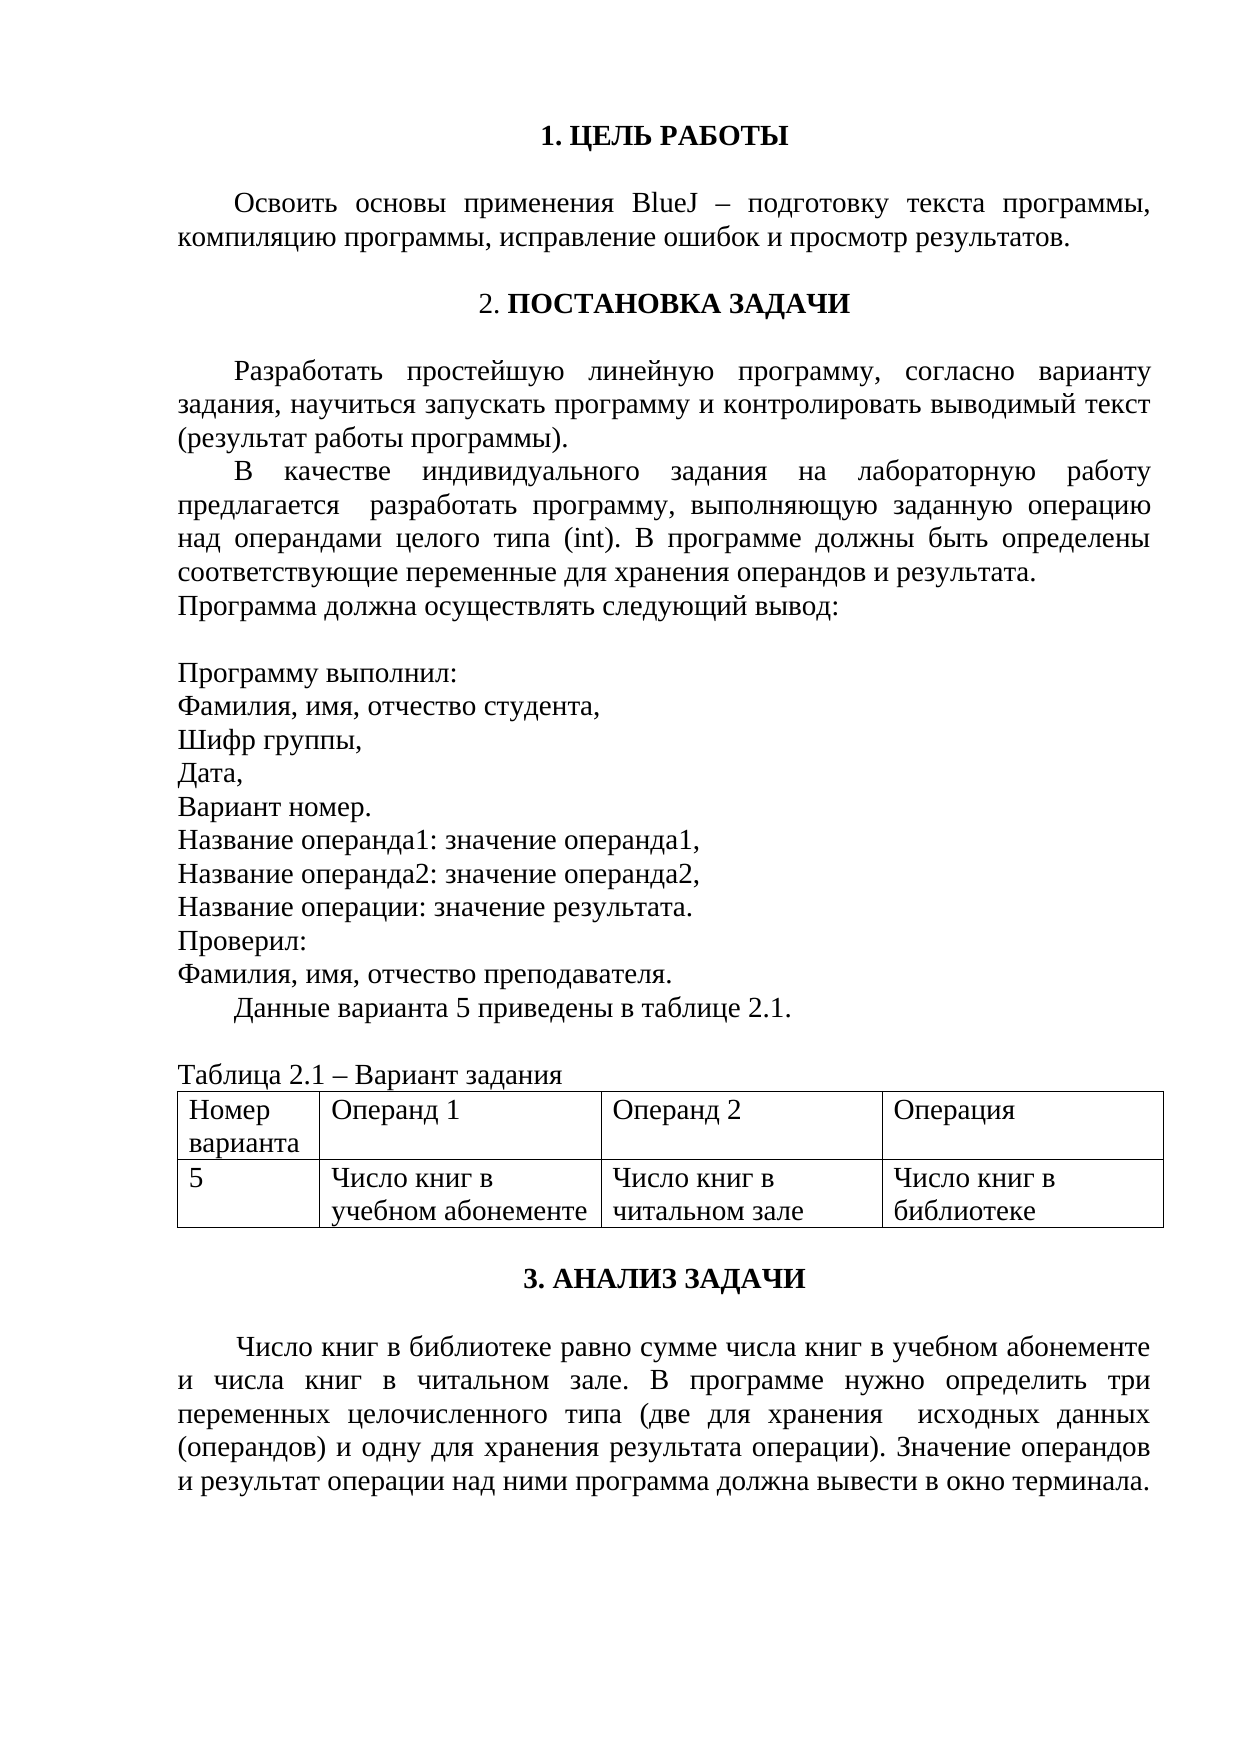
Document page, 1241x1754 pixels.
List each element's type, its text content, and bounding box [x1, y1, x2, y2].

table_cell Число книг в учебном абонементе [320, 1160, 601, 1227]
text Разработать простейшую линейную программу, согласно варианту задания, научиться запускать программу и контролировать выводимый текст (результат работы программы). [177, 353, 1152, 453]
table_cell Число книг в читальном зале [602, 1160, 882, 1227]
text В качестве индивидуального задания на лабораторную работу предлагается разработать программу, выполняющую заданную операцию над операндами целого типа (int). В программе должны быть определены соответствующие переменные для хранения операндов и результата. [177, 453, 1152, 588]
table_cell 5 [178, 1160, 319, 1227]
text Программу выполнил: [177, 655, 1152, 688]
text Фамилия, имя, отчество студента, [177, 688, 1152, 722]
text Число книг в библиотеке равно сумме числа книг в учебном абонементе и числа книг в читальном зале. В программе нужно определить три переменных целочисленного типа (две для хранения исходных данных (операндов) и одну для хранения результата операции). Значение операндов и результат операции над ними программа должна вывести в окно терминала. [177, 1329, 1152, 1496]
text Таблица 2.1 – Вариант задания [177, 1057, 1152, 1091]
text Дата, [177, 755, 1152, 789]
text Шифр группы, [177, 722, 1152, 755]
table_header Операнд 1 [320, 1092, 601, 1159]
text Вариант номер. [177, 789, 1152, 822]
table_header Номер варианта [178, 1092, 319, 1159]
text 1. ЦЕЛЬ РАБОТЫ [177, 118, 1152, 152]
text 2. ПОСТАНОВКА ЗАДАЧИ [177, 286, 1152, 319]
text Название операнда1: значение операнда1, [177, 822, 1152, 856]
text Название операнда2: значение операнда2, [177, 856, 1152, 889]
text 3. АНАЛИЗ ЗАДАЧИ [177, 1262, 1152, 1295]
table_cell Число книг в библиотеке [883, 1160, 1163, 1227]
table_header Операция [883, 1092, 1163, 1159]
text Проверил: [177, 923, 1152, 957]
text Освоить основы применения BlueJ – подготовку текста программы, компиляцию программы, исправление ошибок и просмотр результатов. [177, 185, 1152, 252]
table_header Операнд 2 [602, 1092, 882, 1159]
text Название операции: значение результата. [177, 889, 1152, 923]
text Фамилия, имя, отчество преподавателя. [177, 957, 1152, 990]
text Данные варианта 5 приведены в таблице 2.1. [177, 990, 1152, 1024]
text Программа должна осуществлять следующий вывод: [177, 588, 1152, 621]
